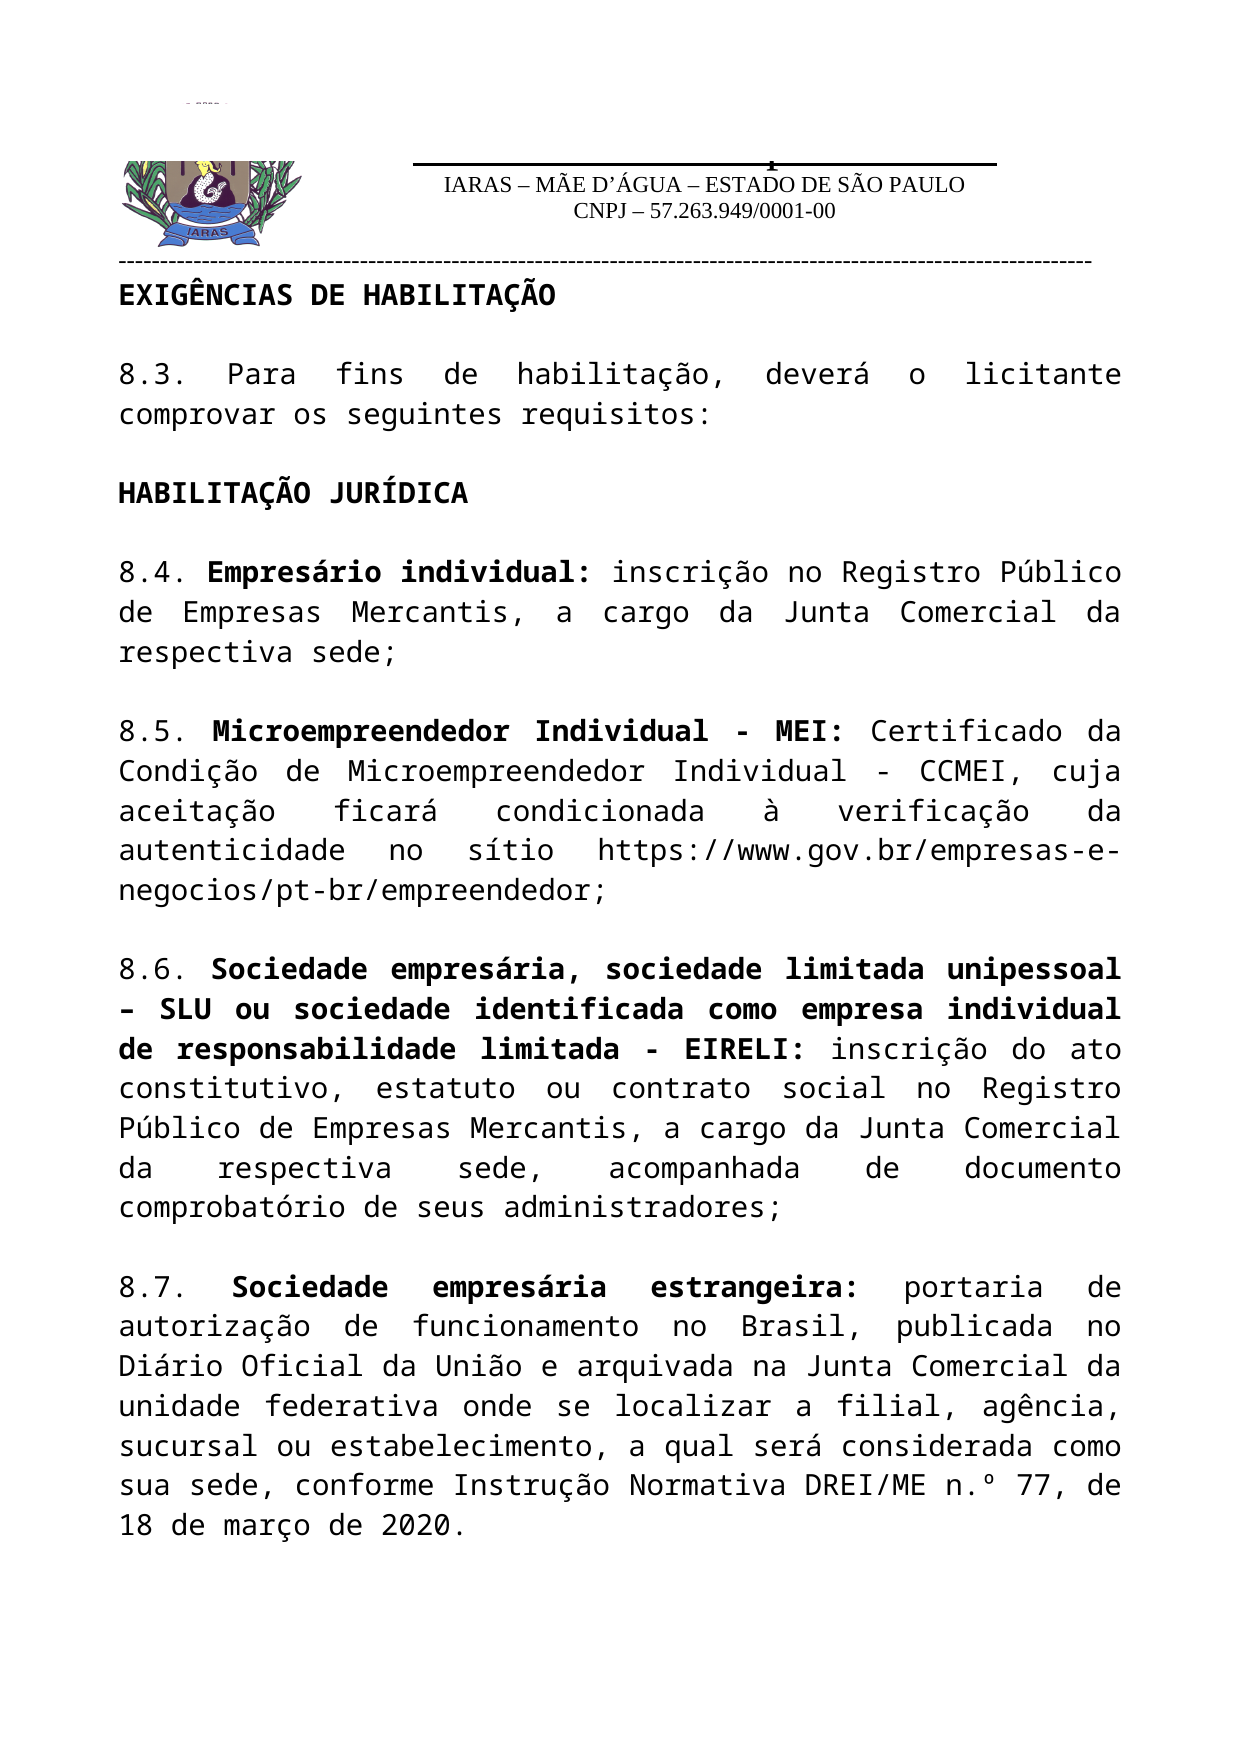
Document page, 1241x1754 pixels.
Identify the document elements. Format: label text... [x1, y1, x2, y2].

picture [118, 161, 306, 251]
list 8.7. Sociedade empresária estrangeira: portaria de autorização de funcionamento no Brasil, publicada no Diário Oficial da União e arquivada na Junta Comercial da unidade federativa onde se localizar a filial, agência, sucursal ou estabelecimento, a qual será considerada como sua sede, conforme Instrução Normativa DREI/ME n.º 77, de 18 de março de 2020. [118, 1266, 1122, 1544]
list 8.6. Sociedade empresária, sociedade limitada unipessoal – SLU ou sociedade identificada como empresa individual de responsabilidade limitada - EIRELI: inscrição do ato constitutivo, estatuto ou contrato social no Registro Público de Empresas Mercantis, a cargo da Junta Comercial da respectiva sede, acompanhada de documento comprobatório de seus administradores; [118, 948, 1122, 1226]
list 8.4. Empresário individual: inscrição no Registro Público de Empresas Mercantis, a cargo da Junta Comercial da respectiva sede; [118, 552, 1122, 671]
list 8.3. Para fins de habilitação, deverá o licitante comprovar os seguintes requisitos: [118, 353, 1122, 433]
text HABILITAÇÃO JURÍDICA [118, 472, 1122, 512]
list 8.5. Microempreendedor Individual - MEI: Certificado da Condição de Microempreendedor Individual - CCMEI, cuja aceitação ficará condicionada à verificação da autenticidade no sítio https://www.gov.br/empresas-e-negocios/pt-br/empreendedor; [118, 710, 1122, 909]
text EXIGÊNCIAS DE HABILITAÇÃO [118, 274, 1122, 313]
